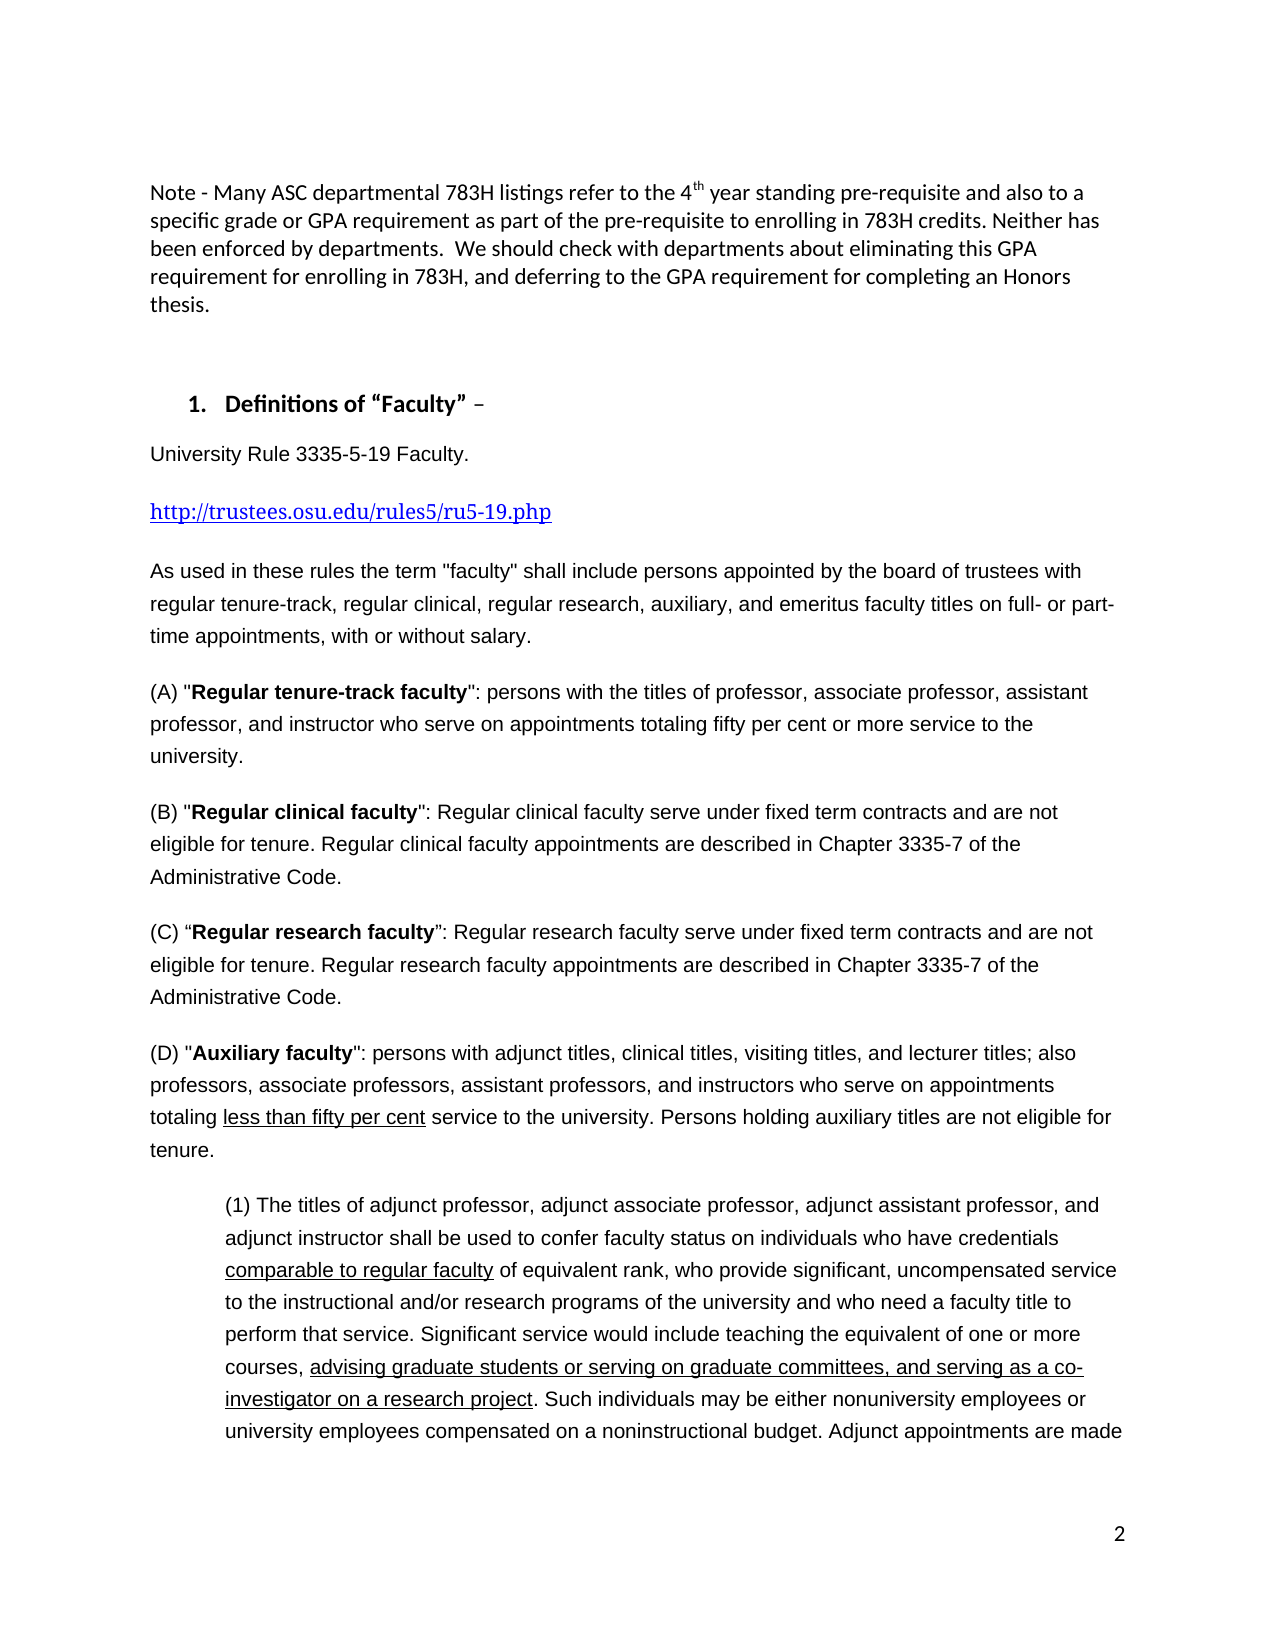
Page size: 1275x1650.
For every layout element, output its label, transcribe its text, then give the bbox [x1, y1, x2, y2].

text (C) “Regular research faculty”: Regular research faculty serve under fixed term contracts and are not eligible for tenure. Regular research faculty appointments are described in Chapter 3335-7 of the Administrative Code. [150, 920, 1125, 1009]
text University Rule 3335-5-19 Faculty. [150, 442, 1125, 466]
text (B) "Regular clinical faculty": Regular clinical faculty serve under fixed term contracts and are not eligible for tenure. Regular clinical faculty appointments are described in Chapter 3335-7 of the Administrative Code. [150, 800, 1125, 888]
text http://trustees.osu.edu/rules5/ru5-19.php [150, 497, 1125, 526]
text As used in these rules the term "faculty" shall include persons appointed by the board of trustees with regular tenure-track, regular clinical, regular research, auxiliary, and emeritus faculty titles on full- or part-time appointments, with or without salary. [150, 559, 1125, 648]
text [225, 1193, 1125, 1443]
list Definitions of “Faculty” – [187, 388, 1125, 418]
text Note - Many ASC departmental 783H listings refer to the 4th year standing pre-requisite and also to a specific grade or GPA requirement as part of the pre-requisite to enrolling in 783H credits. Neither has been enforced by departments. We should check with departments about eliminating this GPA requirement for enrolling in 783H, and deferring to the GPA requirement for completing an Honors thesis. [150, 178, 1125, 318]
text (A) "Regular tenure-track faculty": persons with the titles of professor, associate professor, assistant professor, and instructor who serve on appointments totaling fifty per cent or more service to the university. [150, 679, 1125, 768]
text (D) "Auxiliary faculty": persons with adjunct titles, clinical titles, visiting titles, and lecturer titles; also professors, associate professors, assistant professors, and instructors who serve on appointments totaling less than fifty per cent service to the university. Persons holding auxiliary titles are not eligible for tenure. [150, 1041, 1125, 1161]
